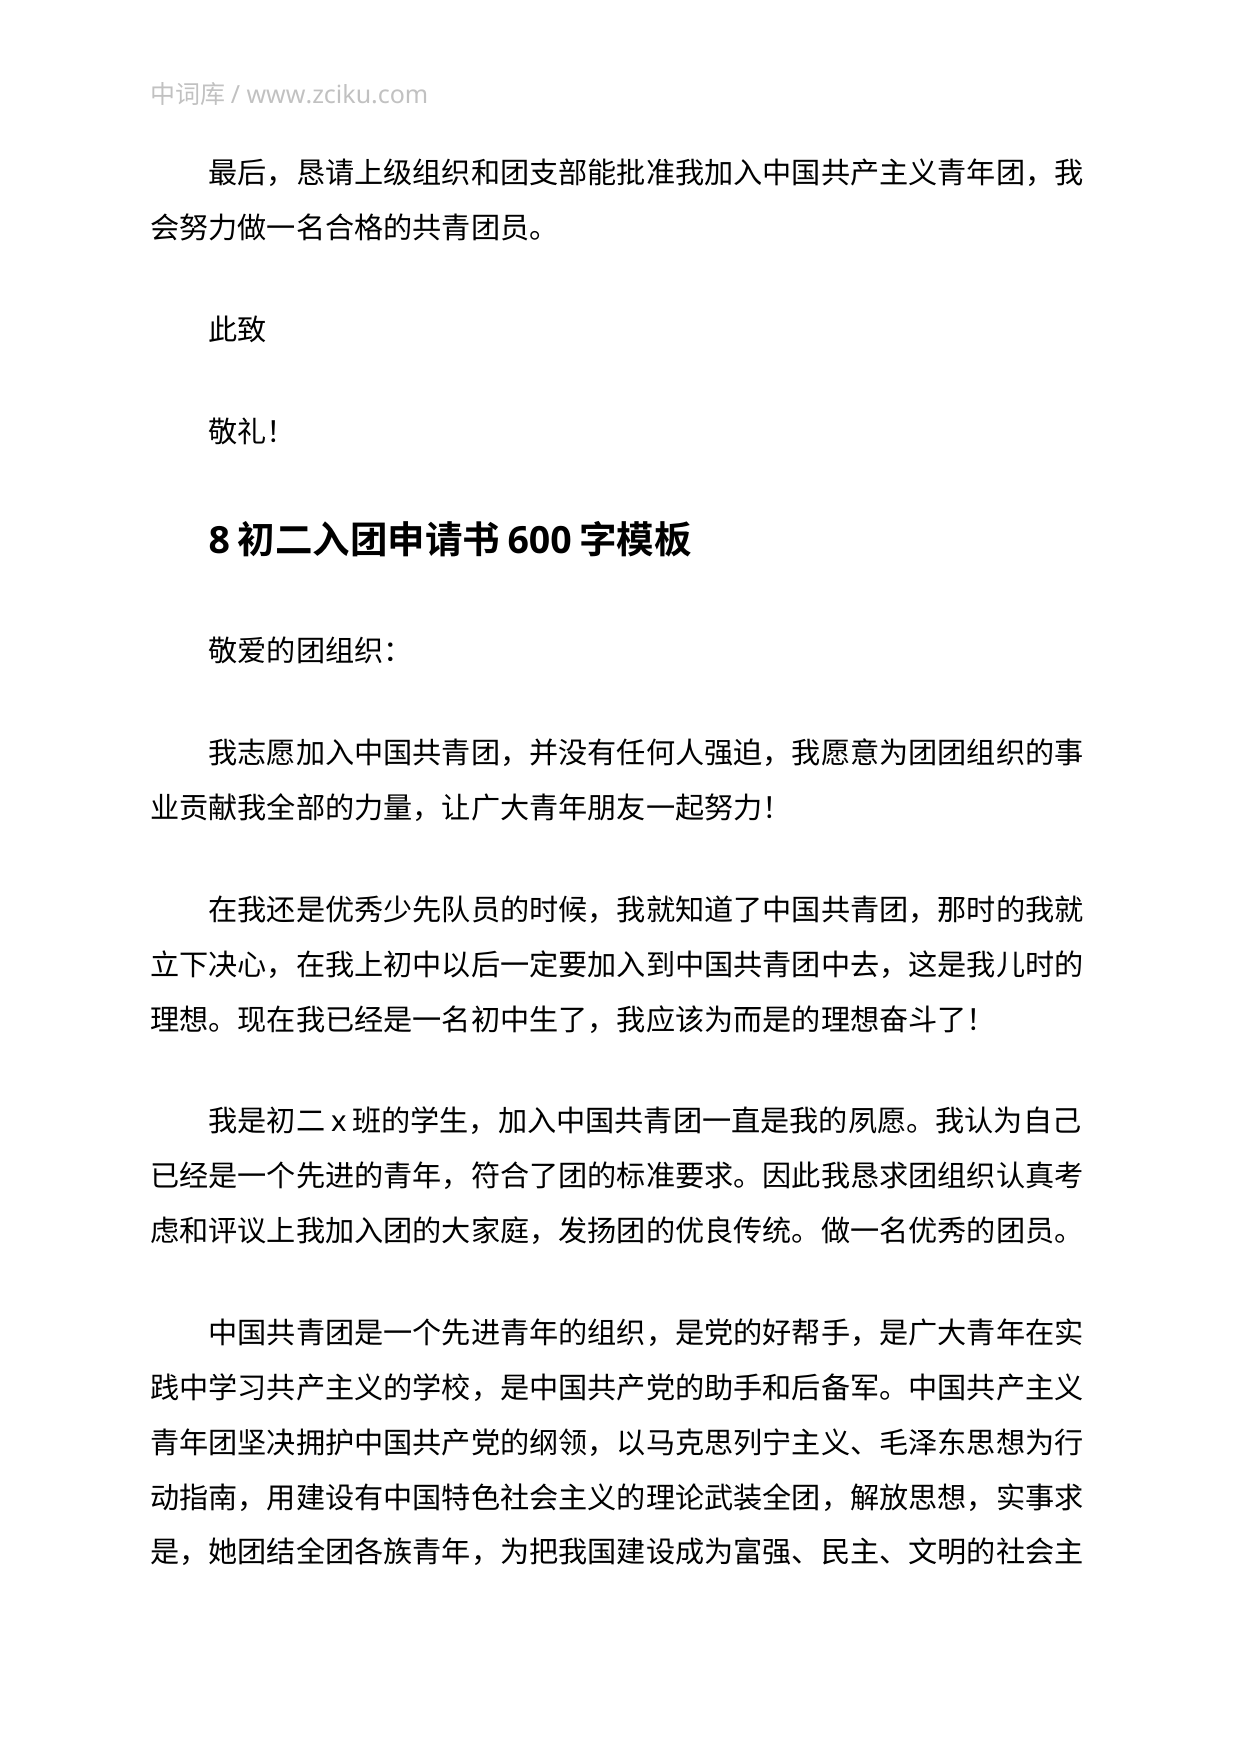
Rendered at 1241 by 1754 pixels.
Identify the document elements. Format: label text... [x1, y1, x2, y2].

text 此致 [150, 307, 1090, 349]
text 敬爱的团组织： [150, 628, 1090, 670]
text 我志愿加入中国共青团，并没有任何人强迫，我愿意为团团组织的事业贡献我全部的力量，让广大青年朋友一起努力！ [150, 729, 1090, 827]
text 8初二入团申请书600字模板 [150, 510, 1090, 565]
text 敬礼！ [150, 408, 1090, 451]
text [150, 1309, 1090, 1571]
text 在我还是优秀少先队员的时候，我就知道了中国共青团，那时的我就立下决心，在我上初中以后一定要加入到中国共青团中去，这是我儿时的理想。现在我已经是一名初中生了，我应该为而是的理想奋斗了！ [150, 886, 1090, 1038]
text 最后，恳请上级组织和团支部能批准我加入中国共产主义青年团，我会努力做一名合格的共青团员。 [150, 150, 1090, 247]
text 我是初二x班的学生，加入中国共青团一直是我的夙愿。我认为自己已经是一个先进的青年，符合了团的标准要求。因此我恳求团组织认真考虑和评议上我加入团的大家庭，发扬团的优良传统。做一名优秀的团员。 [150, 1098, 1090, 1250]
